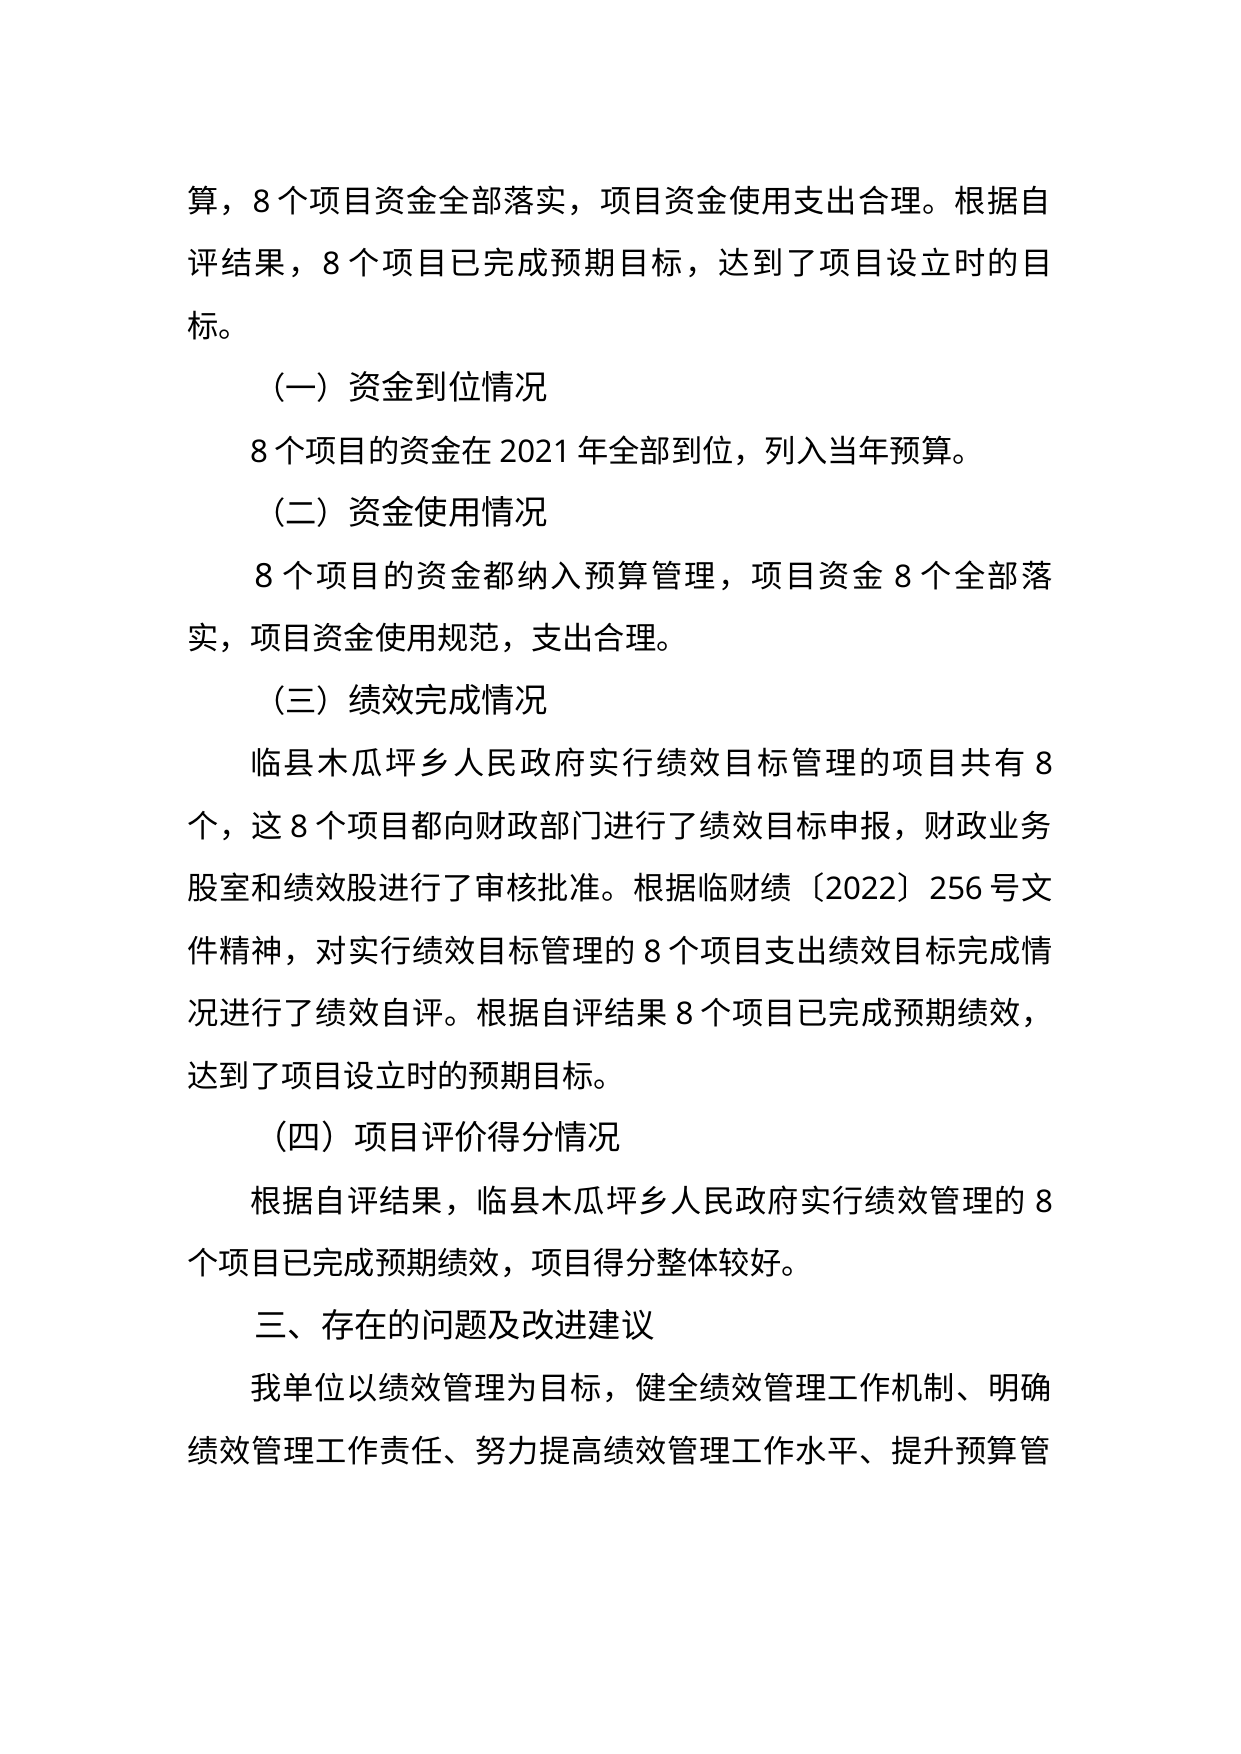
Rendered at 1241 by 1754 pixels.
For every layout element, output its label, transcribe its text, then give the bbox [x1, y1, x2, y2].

list 根据自评结果，临县木瓜坪乡人民政府实行绩效管理的8个项目已完成预期绩效，项目得分整体较好。 [187, 1162, 1053, 1287]
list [187, 162, 1053, 349]
list 存在的问题及改进建议 [187, 1287, 1053, 1349]
list 项目评价得分情况 [187, 1099, 1053, 1162]
list 资金到位情况 [187, 349, 1053, 412]
list 8个项目的资金都纳入预算管理，项目资金8个全部落实，项目资金使用规范，支出合理。 [187, 537, 1053, 662]
list 资金使用情况 [187, 474, 1053, 537]
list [187, 1349, 1053, 1540]
list 临县木瓜坪乡人民政府实行绩效目标管理的项目共有8个，这8个项目都向财政部门进行了绩效目标申报，财政业务股室和绩效股进行了审核批准。根据临财绩〔2022〕256号文件精神，对实行绩效目标管理的8个项目支出绩效目标完成情况进行了绩效自评。根据自评结果8个项目已完成预期绩效，达到了项目设立时的预期目标。 [187, 724, 1053, 1099]
list 绩效完成情况 [187, 662, 1053, 724]
list 8个项目的资金在2021年全部到位，列入当年预算。 [187, 412, 1053, 474]
